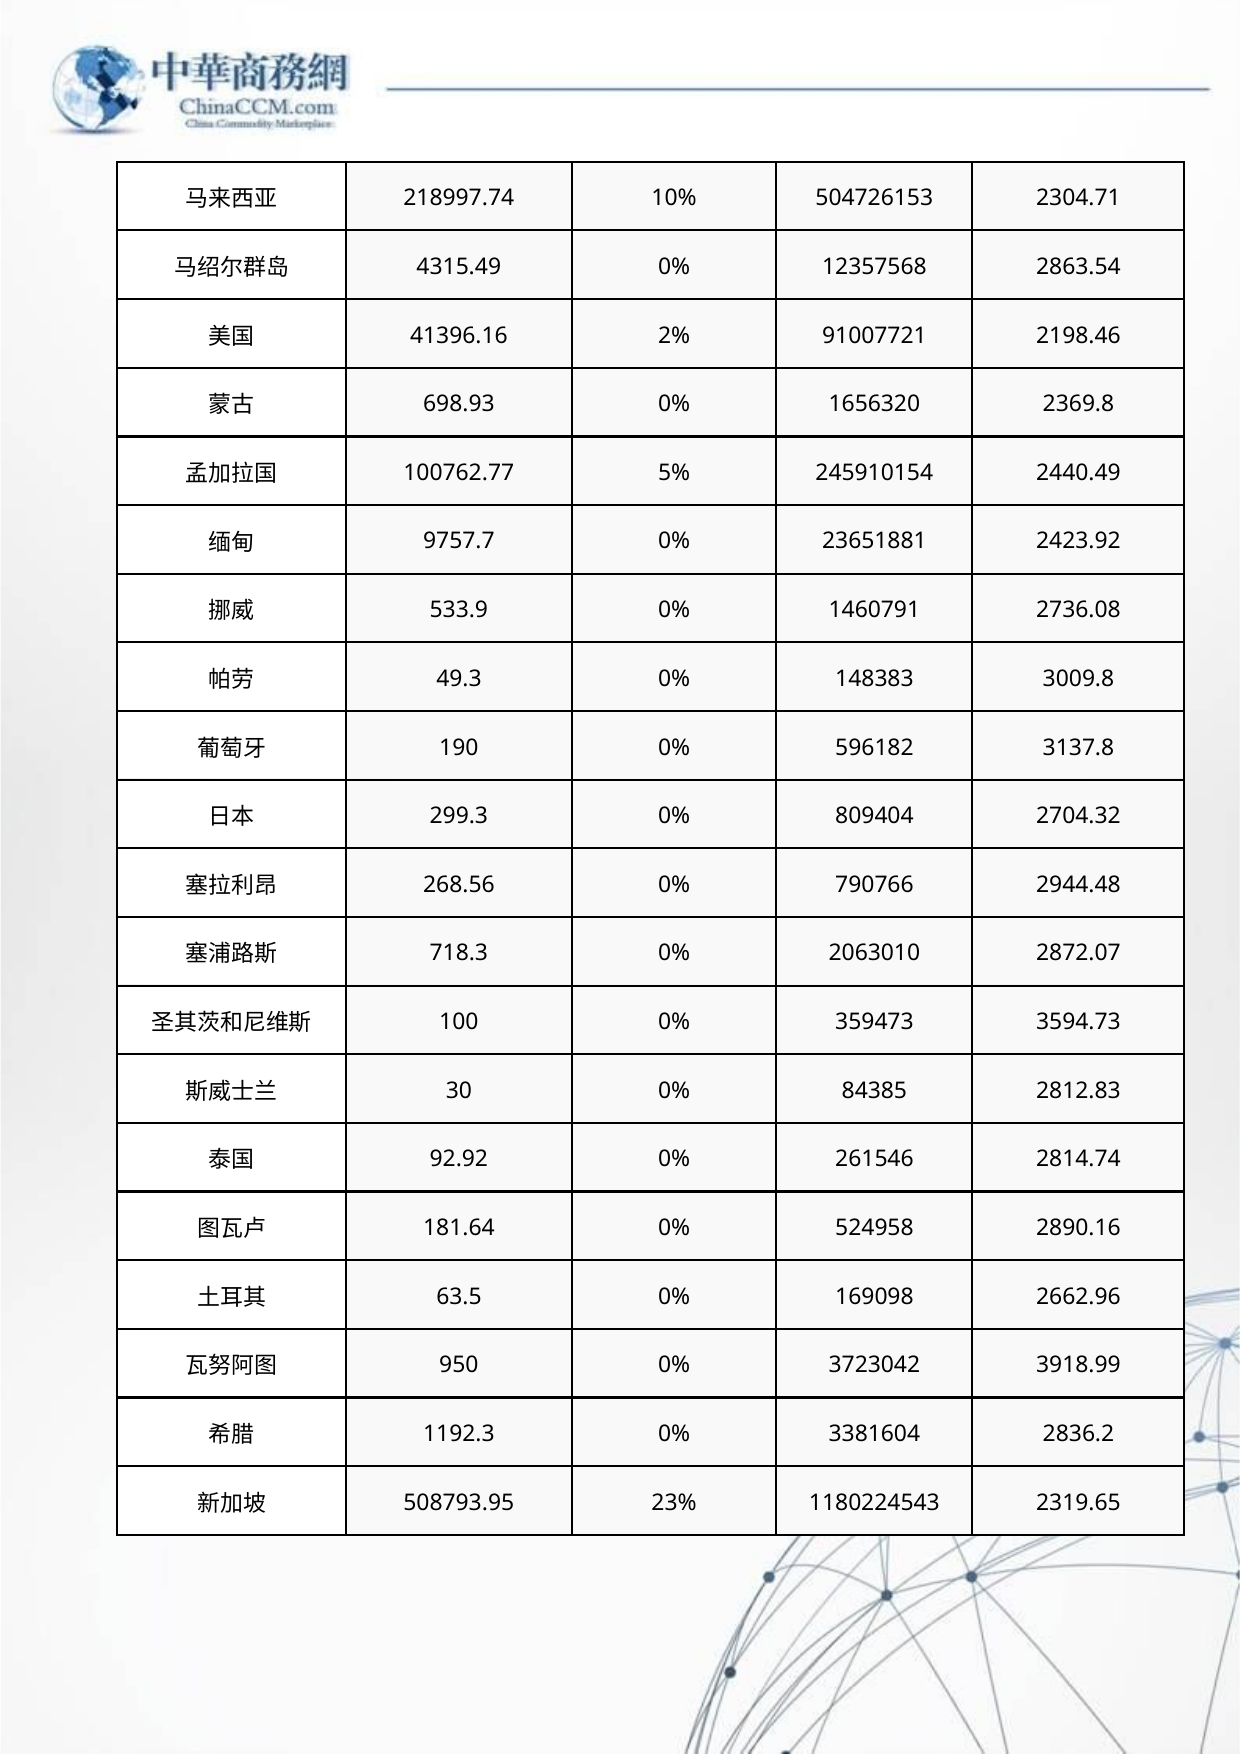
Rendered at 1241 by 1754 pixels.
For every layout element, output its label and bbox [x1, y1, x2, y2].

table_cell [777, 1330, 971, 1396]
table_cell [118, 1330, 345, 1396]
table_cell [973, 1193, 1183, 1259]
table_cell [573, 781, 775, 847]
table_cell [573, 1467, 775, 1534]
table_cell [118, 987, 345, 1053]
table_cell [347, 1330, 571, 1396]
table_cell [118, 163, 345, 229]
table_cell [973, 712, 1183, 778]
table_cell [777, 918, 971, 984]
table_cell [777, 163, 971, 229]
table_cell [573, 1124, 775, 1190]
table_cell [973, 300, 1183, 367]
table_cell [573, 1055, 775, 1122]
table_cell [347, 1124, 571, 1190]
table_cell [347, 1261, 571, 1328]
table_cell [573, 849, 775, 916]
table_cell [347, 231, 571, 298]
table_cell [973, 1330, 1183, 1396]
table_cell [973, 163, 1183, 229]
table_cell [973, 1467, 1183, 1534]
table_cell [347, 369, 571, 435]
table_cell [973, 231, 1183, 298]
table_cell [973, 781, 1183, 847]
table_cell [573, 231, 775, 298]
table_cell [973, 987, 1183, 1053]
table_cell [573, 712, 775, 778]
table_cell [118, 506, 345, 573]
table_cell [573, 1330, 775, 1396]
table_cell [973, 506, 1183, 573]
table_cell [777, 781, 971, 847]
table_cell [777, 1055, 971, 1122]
picture [0, 0, 1240, 1754]
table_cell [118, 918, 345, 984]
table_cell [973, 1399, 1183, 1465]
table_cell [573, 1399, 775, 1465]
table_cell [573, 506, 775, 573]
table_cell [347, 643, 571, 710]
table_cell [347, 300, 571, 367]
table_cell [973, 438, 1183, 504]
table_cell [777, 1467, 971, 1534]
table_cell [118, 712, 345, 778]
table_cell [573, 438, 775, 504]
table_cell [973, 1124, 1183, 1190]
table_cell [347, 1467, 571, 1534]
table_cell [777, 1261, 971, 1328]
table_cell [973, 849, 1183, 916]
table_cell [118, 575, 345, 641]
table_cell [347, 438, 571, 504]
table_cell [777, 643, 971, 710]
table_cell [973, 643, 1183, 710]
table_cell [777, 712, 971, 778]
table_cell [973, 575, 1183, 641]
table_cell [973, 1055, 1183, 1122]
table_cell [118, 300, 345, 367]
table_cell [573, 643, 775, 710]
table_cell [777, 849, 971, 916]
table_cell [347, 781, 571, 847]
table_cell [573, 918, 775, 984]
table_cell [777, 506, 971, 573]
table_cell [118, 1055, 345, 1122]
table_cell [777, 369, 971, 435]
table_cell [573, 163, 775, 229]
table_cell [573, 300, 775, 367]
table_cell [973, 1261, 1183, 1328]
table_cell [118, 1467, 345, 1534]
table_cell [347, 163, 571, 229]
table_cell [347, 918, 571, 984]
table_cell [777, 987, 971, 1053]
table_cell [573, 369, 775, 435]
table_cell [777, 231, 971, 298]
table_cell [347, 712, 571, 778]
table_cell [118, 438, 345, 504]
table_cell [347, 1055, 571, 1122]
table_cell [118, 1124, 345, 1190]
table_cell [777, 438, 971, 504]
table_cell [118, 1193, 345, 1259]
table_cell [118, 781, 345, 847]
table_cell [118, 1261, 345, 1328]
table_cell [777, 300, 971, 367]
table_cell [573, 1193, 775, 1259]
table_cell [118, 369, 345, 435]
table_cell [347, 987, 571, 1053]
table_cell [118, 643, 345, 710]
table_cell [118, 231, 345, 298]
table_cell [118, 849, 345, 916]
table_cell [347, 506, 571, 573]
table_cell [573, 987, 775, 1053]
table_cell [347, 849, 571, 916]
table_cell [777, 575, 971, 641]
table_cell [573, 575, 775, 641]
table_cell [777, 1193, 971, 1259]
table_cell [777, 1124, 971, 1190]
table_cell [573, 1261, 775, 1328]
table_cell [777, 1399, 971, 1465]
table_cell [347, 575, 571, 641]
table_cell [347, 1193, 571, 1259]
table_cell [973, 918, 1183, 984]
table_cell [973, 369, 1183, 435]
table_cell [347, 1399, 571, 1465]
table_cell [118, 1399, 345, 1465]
